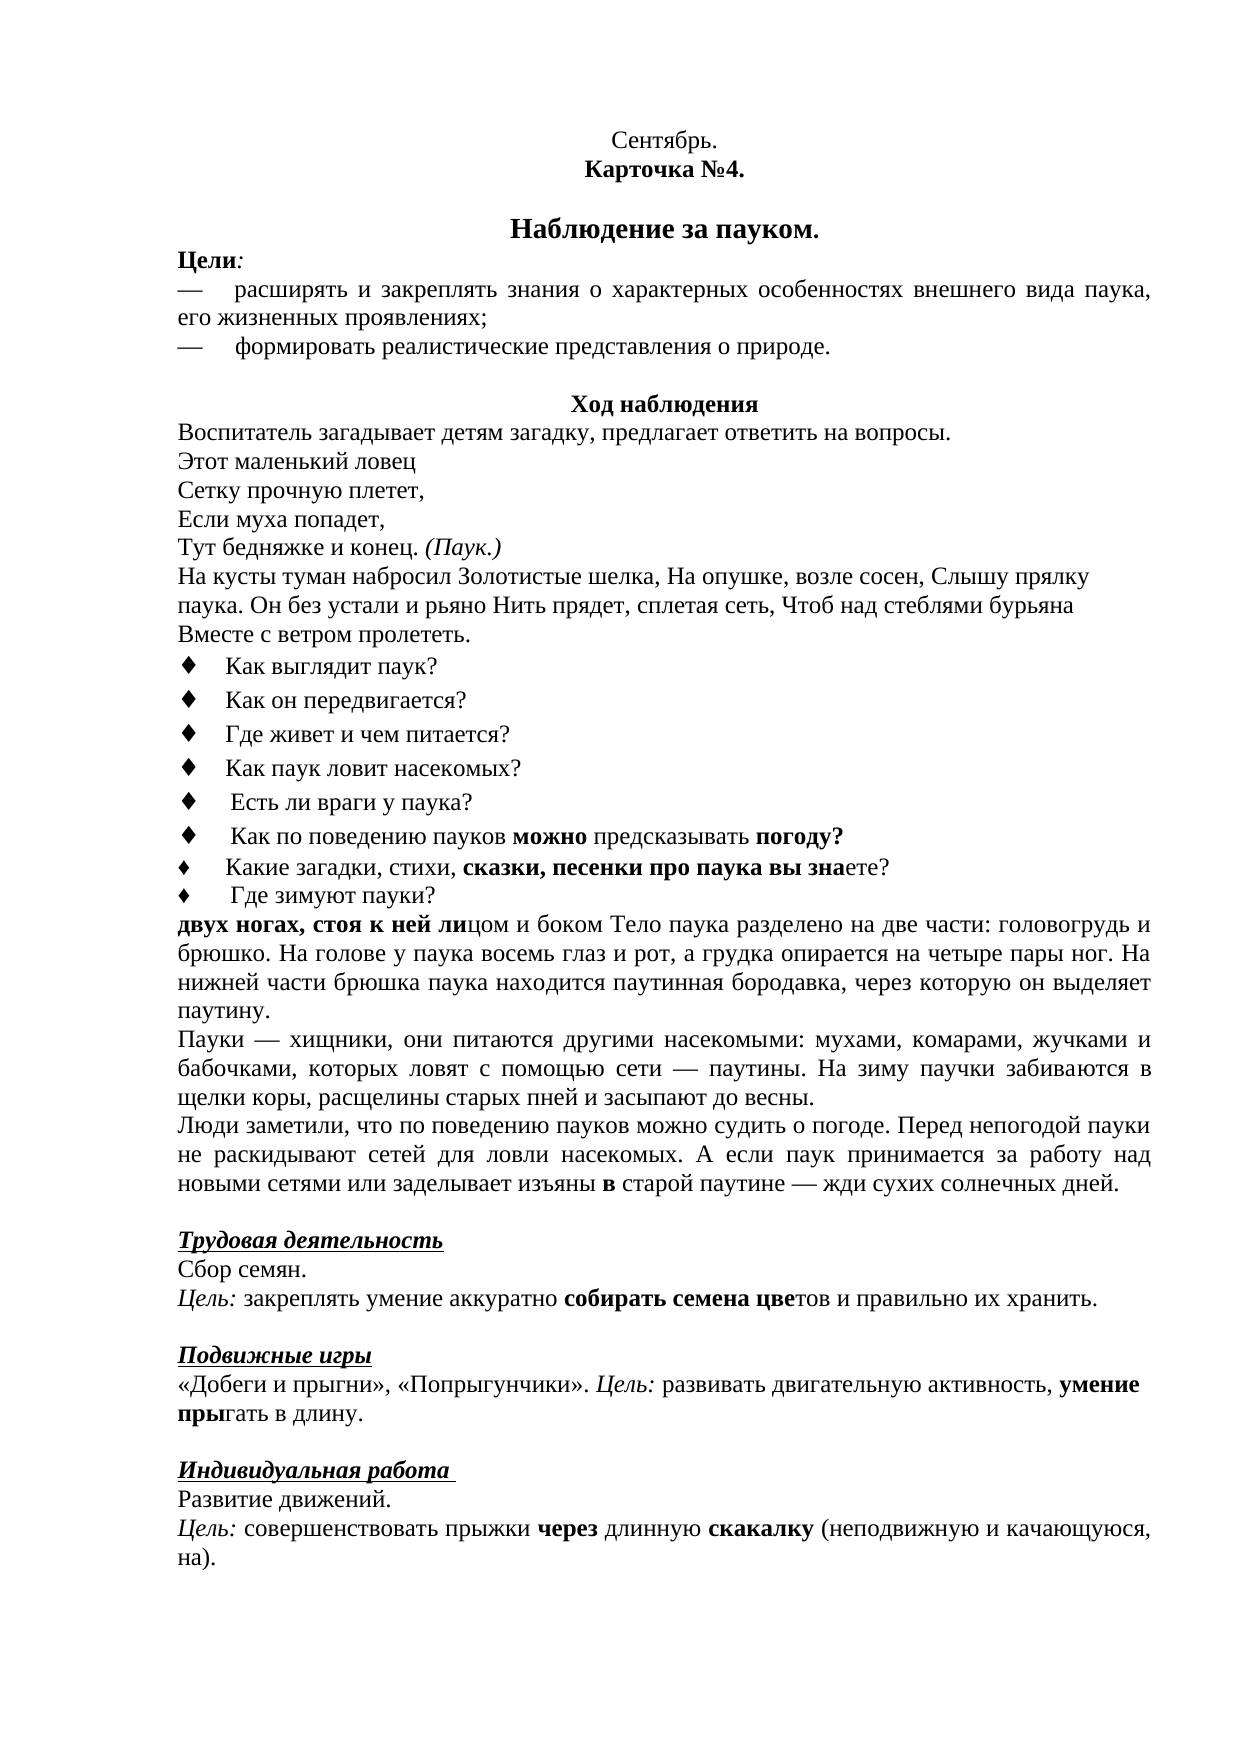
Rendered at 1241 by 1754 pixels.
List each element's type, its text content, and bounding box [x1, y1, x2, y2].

text Этот маленький ловец [177, 446, 1152, 475]
text Люди заметили, что по поведению пауков можно судить о погоде. Перед непогодой пауки не раскидывают сетей для ловли насекомых. А если паук принимается за работу над новыми сетями или заделывает изъяны в старой паутине — жди сухих солнечных дней. [177, 1111, 1152, 1197]
text Наблюдение за пауком. [177, 211, 1152, 245]
text Воспитатель загадывает детям загадку, предлагает ответить на вопросы. [177, 417, 1152, 446]
text Тут бедняжке и конец. (Паук.) [177, 532, 1152, 561]
text Цели: [177, 245, 1152, 274]
text Сетку прочную плетет, [177, 475, 1152, 504]
text Подвижные игры [177, 1341, 1152, 1369]
list Как по поведению пауков можно предсказывать погоду? [177, 818, 1152, 852]
text Сентябрь. [177, 125, 1152, 154]
list Как он передвигается? [177, 681, 1152, 716]
text двух ногах, стоя к ней лицом и боком Тело паука разделено на две части: головогрудь и брюшко. На голове у паука восемь глаз и рот, а грудка опирается на четыре пары ног. На нижней части брюшка паука находится паутинная бородавка, через которую он выделяет паутину. [177, 909, 1152, 1024]
text — расширять и закреплять знания о характерных особенностях внешнего вида паука, его жизненных проявлениях; [177, 274, 1152, 331]
text Развитие движений. [177, 1484, 1152, 1513]
text Индивидуальная работа [177, 1456, 1152, 1484]
text Если муха попадет, [177, 504, 1152, 532]
text ♦ Какие загадки, стихи, сказки, песенки про паука вы знаете? [177, 852, 1152, 881]
text Карточка №4. [177, 154, 1152, 183]
list Есть ли враги у паука? [177, 784, 1152, 818]
text Цель: закреплять умение аккуратно собирать семена цветов и правильно их хранить. [177, 1283, 1152, 1312]
text ♦ Где зимуют пауки? [177, 881, 1152, 909]
text Пауки — хищники, они питаются другими насекомыми: мухами, комарами, жучками и бабочками, которых ловят с помощью сети — паутины. На зиму паучки забиваются в щелки коры, расщелины старых пней и засыпают до весны. [177, 1024, 1152, 1111]
text Цель: совершенствовать прыжки через длинную скакалку (неподвижную и качающуюся, на). [177, 1513, 1152, 1571]
text Сбор семян. [177, 1254, 1152, 1283]
text Ход наблюдения [177, 389, 1152, 417]
text На кусты туман набросил Золотистые шелка, На опушке, возле сосен, Слышу прялку паука. Он без устали и рьяно Нить прядет, сплетая сеть, Чтоб над стеблями бурьяна Вместе с ветром пролететь. [177, 561, 1152, 647]
list Как паук ловит насекомых? [177, 749, 1152, 784]
list Как выглядит паук? [177, 647, 1152, 681]
text «Добеги и прыгни», «Попрыгунчики». Цель: развивать двигательную активность, умение прыгать в длину. [177, 1369, 1152, 1427]
text — формировать реалистические представления о природе. [177, 331, 1152, 360]
list Где живет и чем питается? [177, 716, 1152, 749]
text Трудовая деятельность [177, 1226, 1152, 1254]
